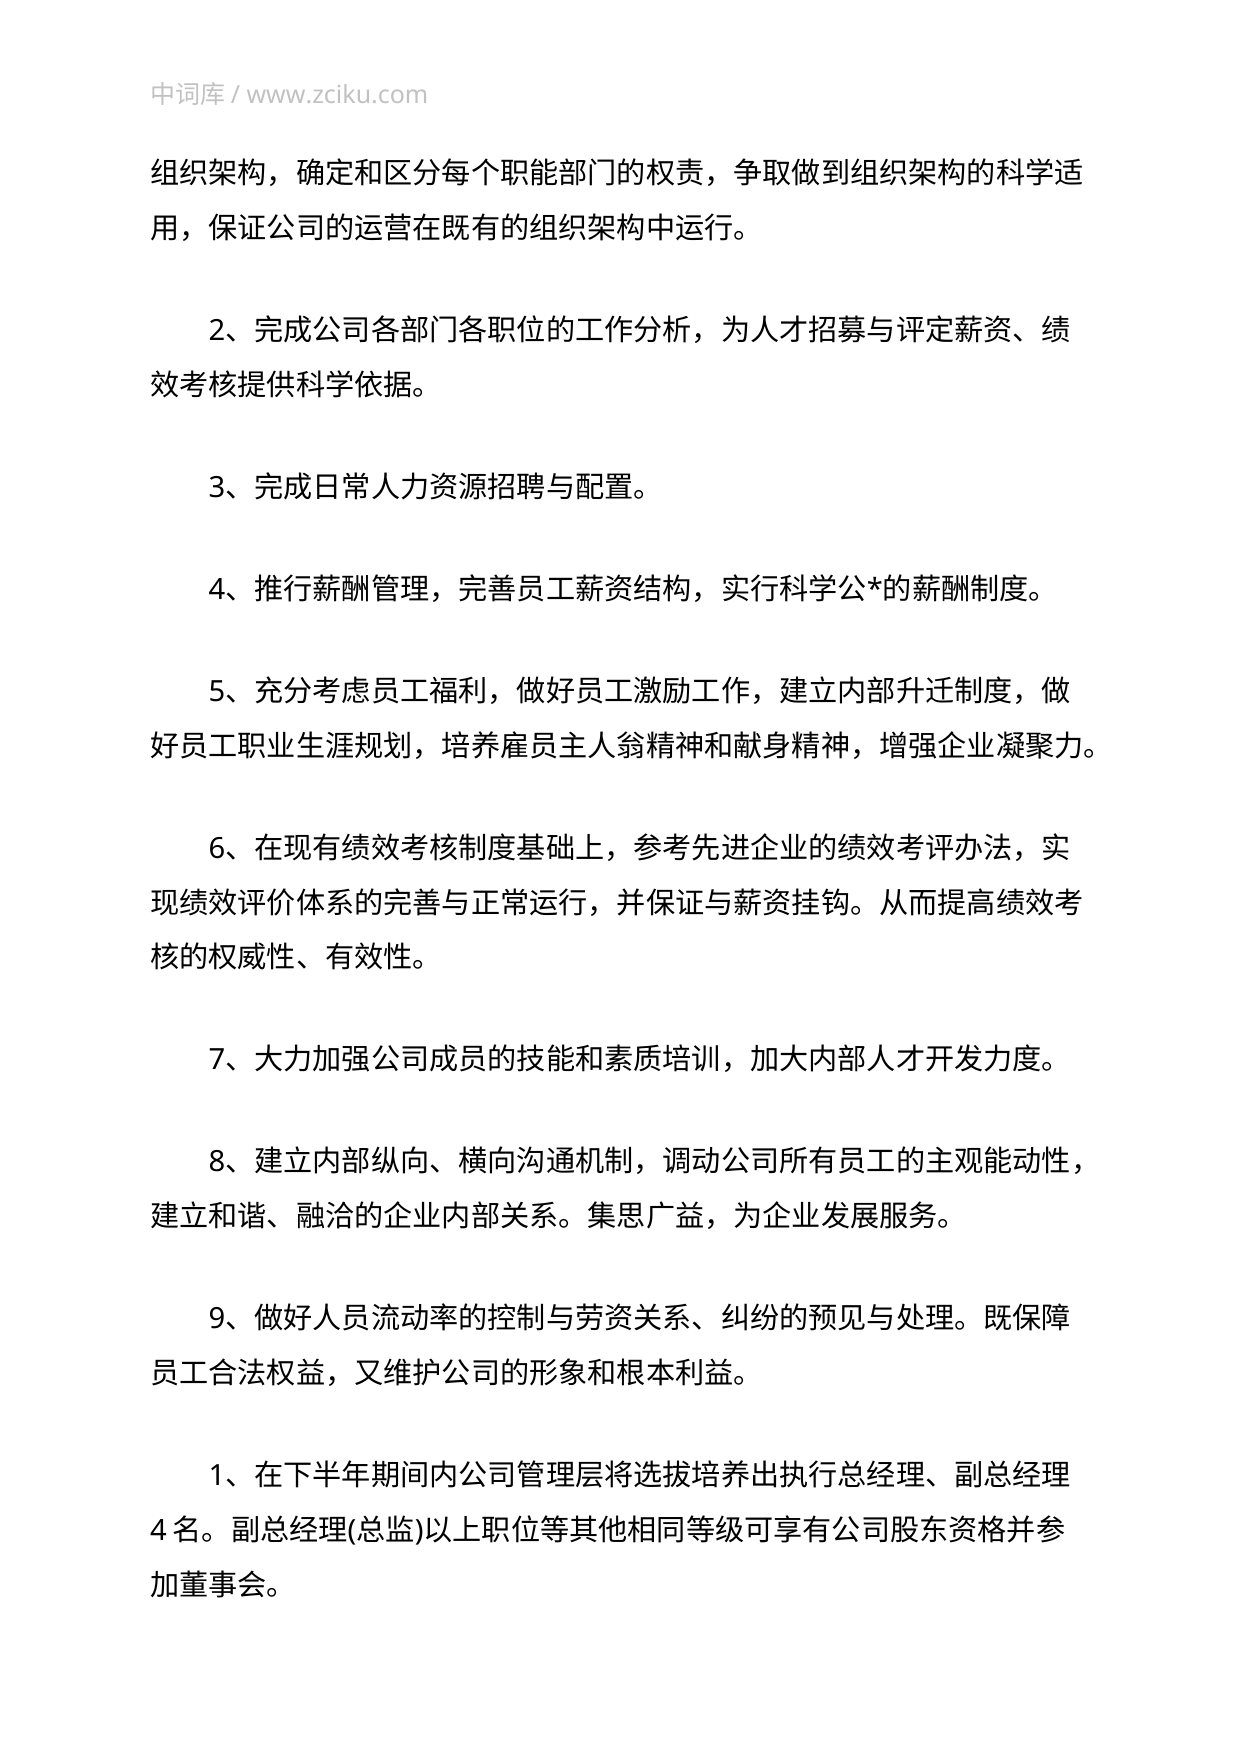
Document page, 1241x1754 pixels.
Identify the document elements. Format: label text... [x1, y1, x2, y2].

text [150, 150, 1090, 247]
text 9、做好人员流动率的控制与劳资关系、纠纷的预见与处理。既保障员工合法权益，又维护公司的形象和根本利益。 [150, 1294, 1090, 1392]
text 2、完成公司各部门各职位的工作分析，为人才招募与评定薪资、绩效考核提供科学依据。 [150, 307, 1090, 404]
text 5、充分考虑员工福利，做好员工激励工作，建立内部升迁制度，做好员工职业生涯规划，培养雇员主人翁精神和献身精神，增强企业凝聚力。 [150, 667, 1090, 765]
text 1、在下半年期间内公司管理层将选拔培养出执行总经理、副总经理4名。副总经理(总监)以上职位等其他相同等级可享有公司股东资格并参加董事会。 [150, 1451, 1090, 1604]
text 8、建立内部纵向、横向沟通机制，调动公司所有员工的主观能动性，建立和谐、融洽的企业内部关系。集思广益，为企业发展服务。 [150, 1138, 1090, 1235]
text 7、大力加强公司成员的技能和素质培训，加大内部人才开发力度。 [150, 1036, 1090, 1078]
text 3、完成日常人力资源招聘与配置。 [150, 463, 1090, 506]
text 6、在现有绩效考核制度基础上，参考先进企业的绩效考评办法，实现绩效评价体系的完善与正常运行，并保证与薪资挂钩。从而提高绩效考核的权威性、有效性。 [150, 824, 1090, 976]
text 4、推行薪酬管理，完善员工薪资结构，实行科学公*的薪酬制度。 [150, 565, 1090, 608]
